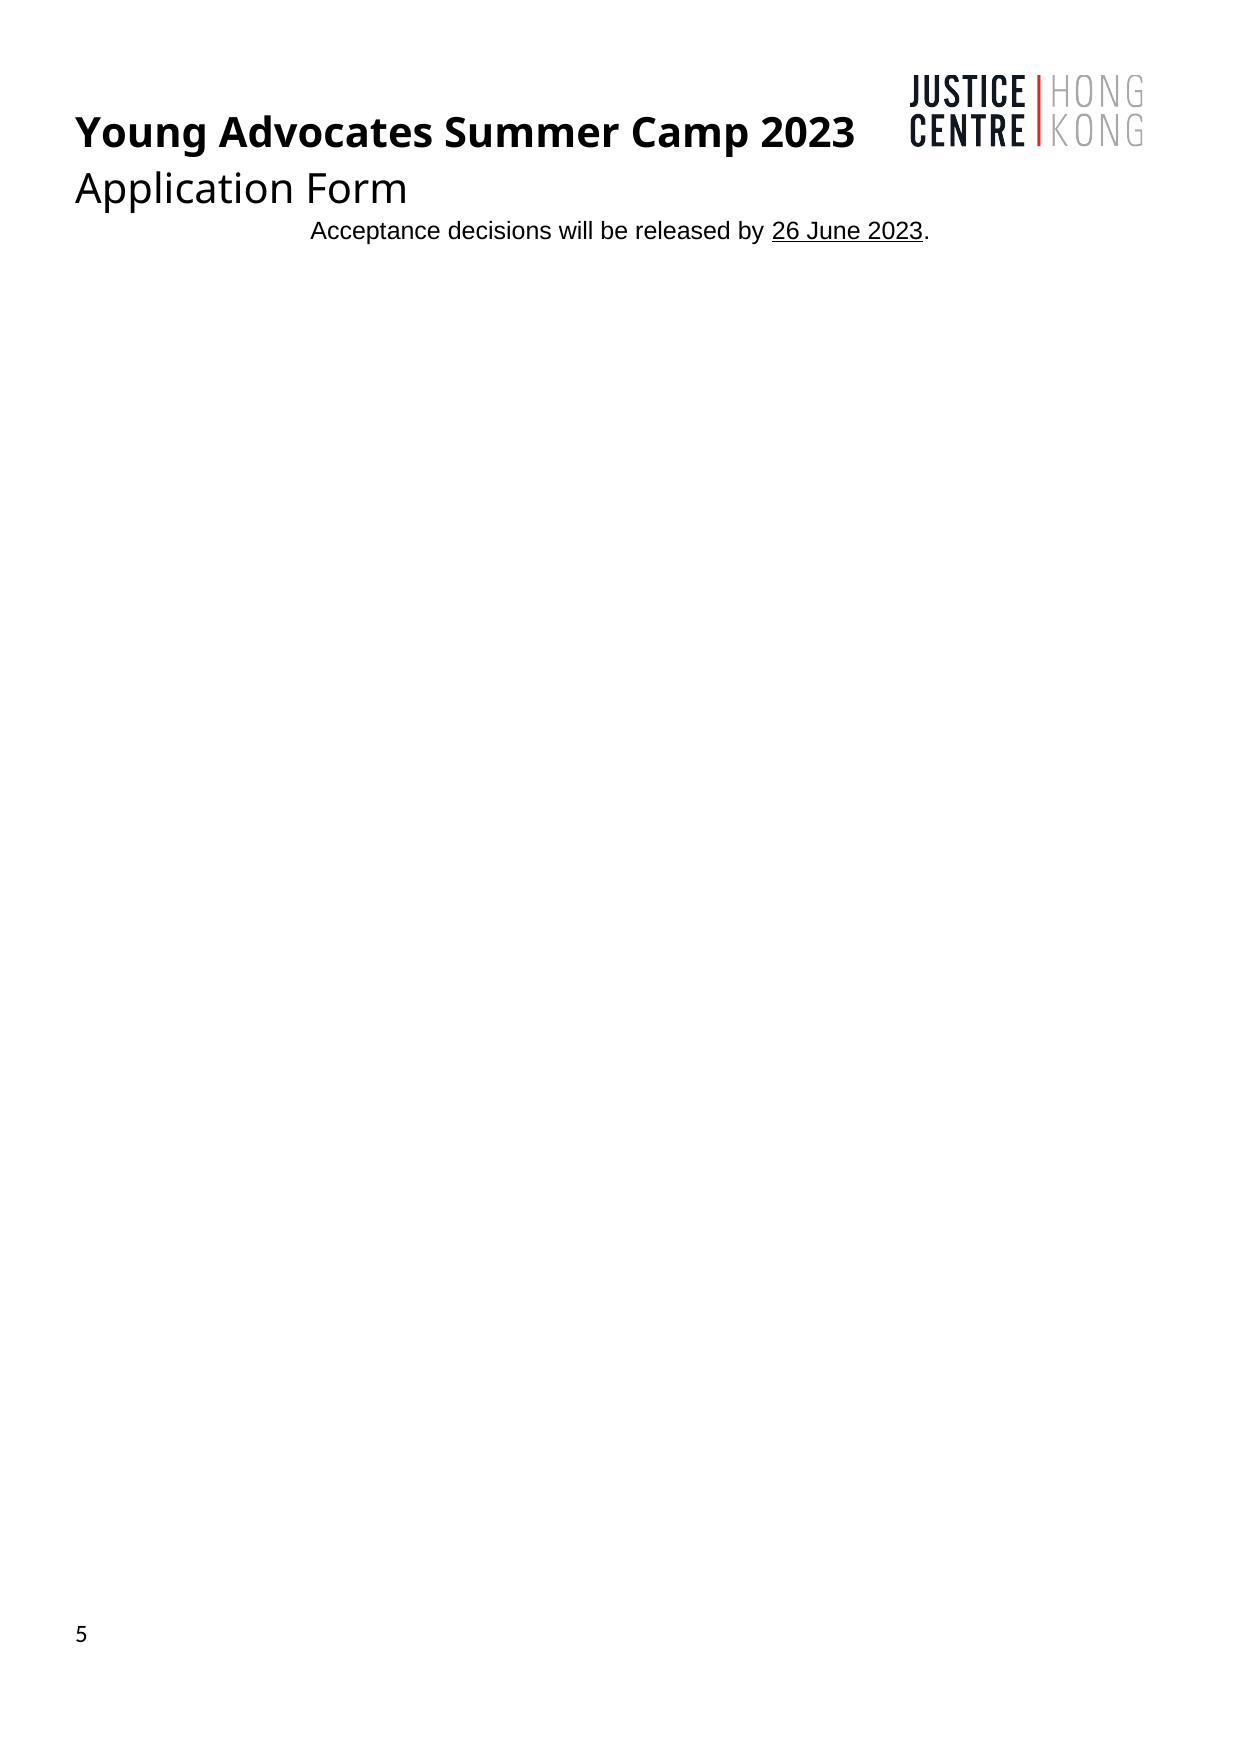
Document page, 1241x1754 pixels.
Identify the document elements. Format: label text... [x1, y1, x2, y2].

picture [910, 75, 1143, 147]
text Acceptance decisions will be released by 26 June 2023. [75, 216, 1165, 245]
